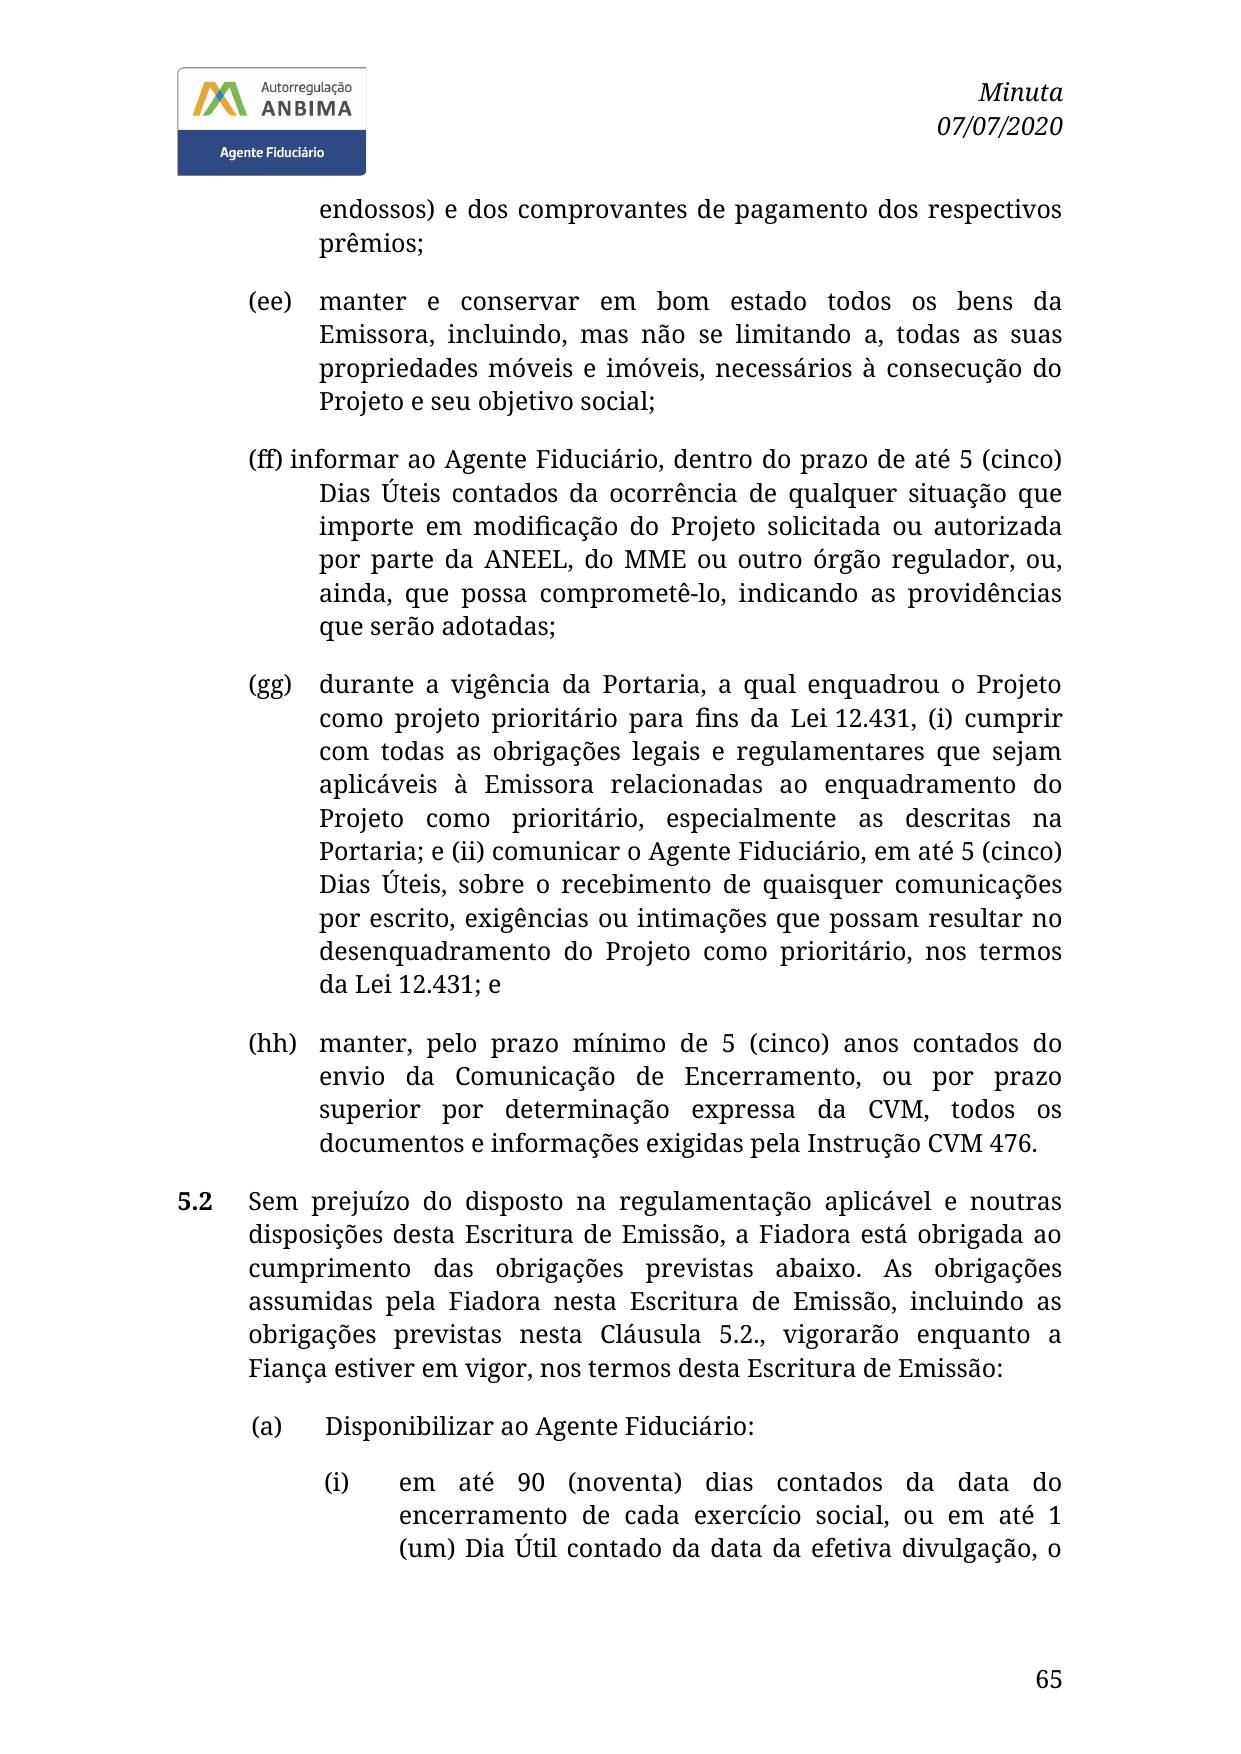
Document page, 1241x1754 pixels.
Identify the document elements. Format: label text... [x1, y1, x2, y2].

list durante a vigência da Portaria, a qual enquadrou o Projeto como projeto prioritário para fins da Lei 12.431, (i) cumprir com todas as obrigações legais e regulamentares que sejam aplicáveis à Emissora relacionadas ao enquadramento do Projeto como prioritário, especialmente as descritas na Portaria; e (ii) comunicar o Agente Fiduciário, em até 5 (cinco) Dias Úteis, sobre o recebimento de quaisquer comunicações por escrito, exigências ou intimações que possam resultar no desenquadramento do Projeto como prioritário, nos termos da Lei 12.431; e [248, 667, 1063, 1000]
text Sem prejuízo do disposto na regulamentação aplicável e noutras disposições desta Escritura de Emissão, a Fiadora está obrigada ao cumprimento das obrigações previstas abaixo. As obrigações assumidas pela Fiadora nesta Escritura de Emissão, incluindo as obrigações previstas nesta Cláusula 5.2., vigorarão enquanto a Fiança estiver em vigor, nos termos desta Escritura de Emissão: [177, 1184, 1063, 1384]
list informar ao Agente Fiduciário, dentro do prazo de até 5 (cinco) Dias Úteis contados da ocorrência de qualquer situação que importe em modificação do Projeto solicitada ou autorizada por parte da ANEEL, do MME ou outro órgão regulador, ou, ainda, que possa comprometê-lo, indicando as providências que serão adotadas; [248, 442, 1063, 642]
list manter e conservar em bom estado todos os bens da Emissora, incluindo, mas não se limitando a, todas as suas propriedades móveis e imóveis, necessários à consecução do Projeto e seu objetivo social; [248, 284, 1063, 417]
list manter, pelo prazo mínimo de 5 (cinco) anos contados do envio da Comunicação de Encerramento, ou por prazo superior por determinação expressa da CVM, todos os documentos e informações exigidas pela Instrução CVM 476. [248, 1025, 1063, 1159]
text Disponibilizar ao Agente Fiduciário: [251, 1409, 1063, 1443]
picture [177, 67, 367, 176]
